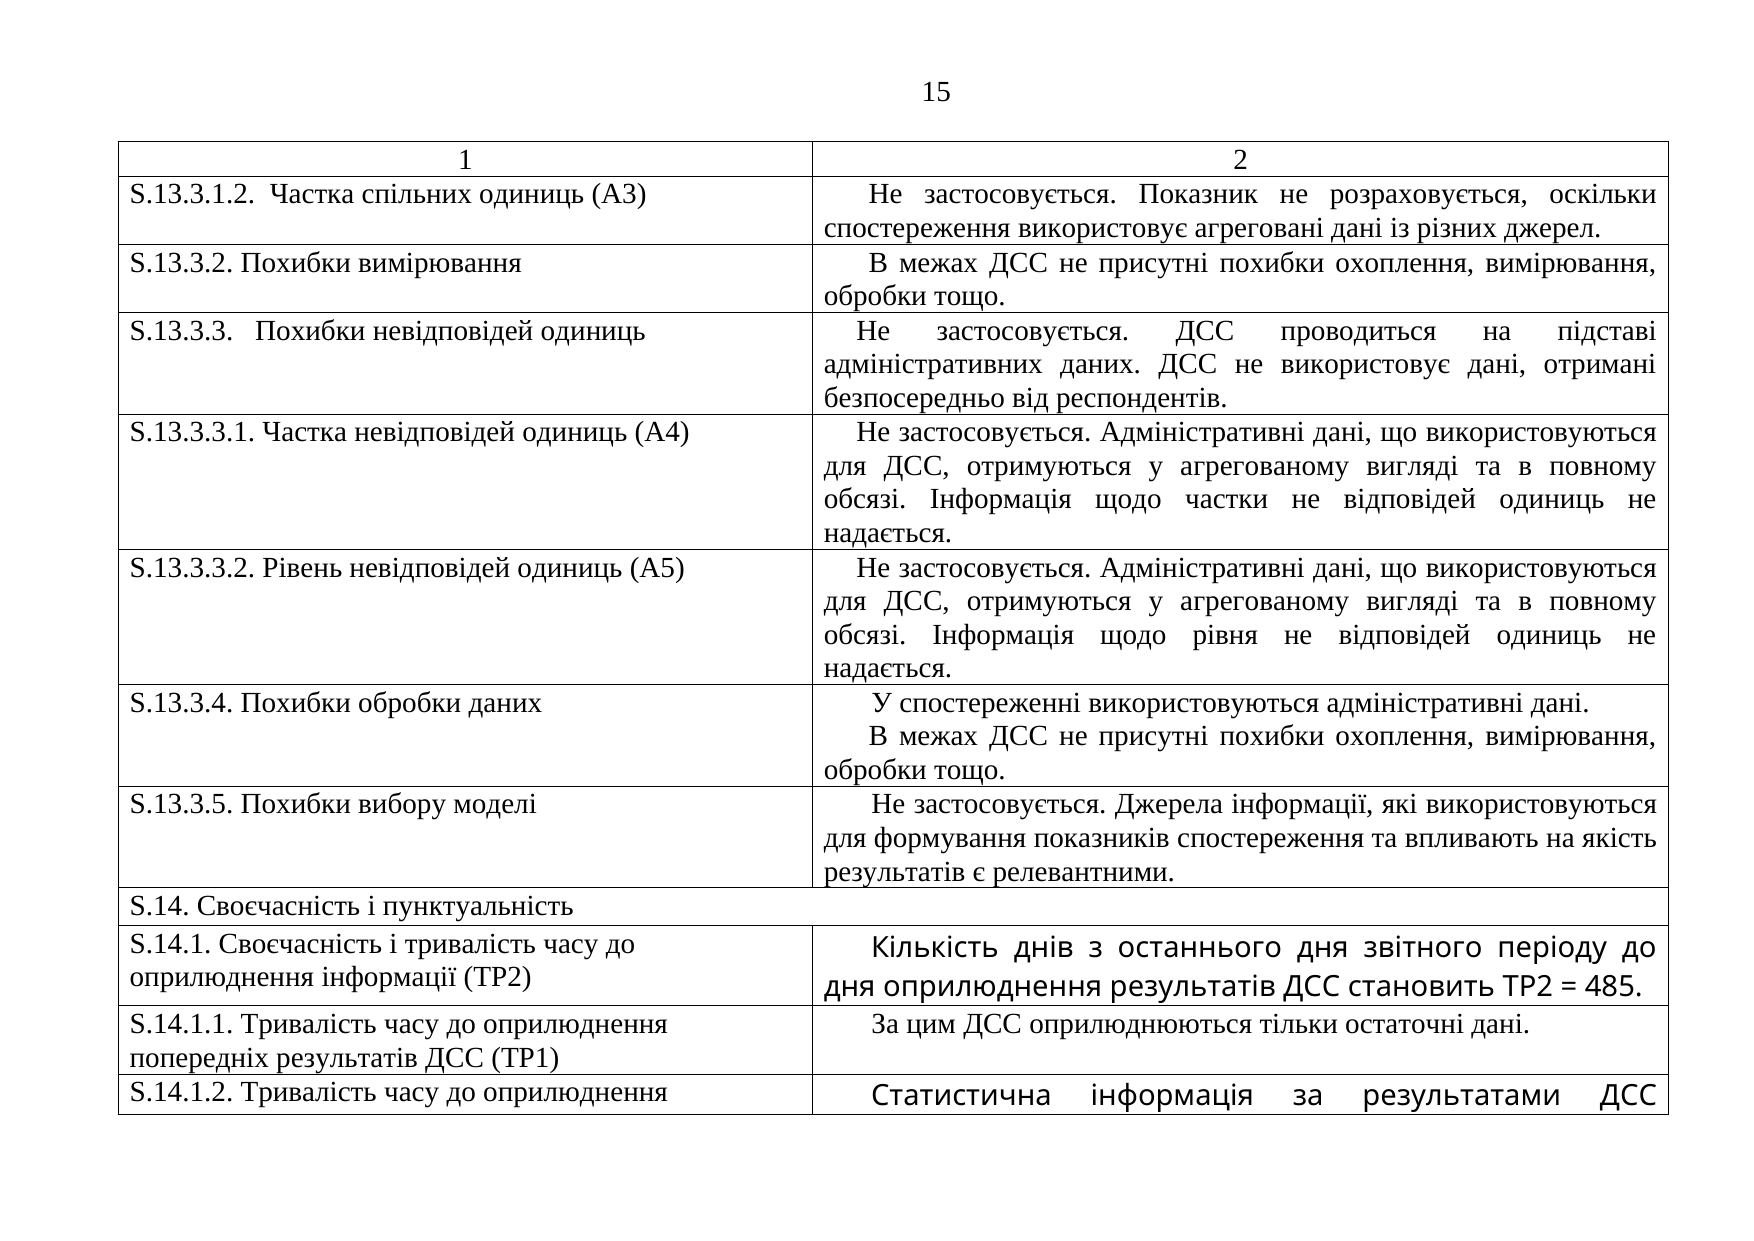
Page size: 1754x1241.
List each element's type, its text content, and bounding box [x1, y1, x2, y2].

table_cell Не застосовується. Джерела інформації, які використовуються для формування показників спостереження та впливають на якість результатів є релевантними. [813, 787, 1668, 887]
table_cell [813, 1075, 1668, 1114]
table_cell У спостереженні використовуються адміністративні дані. В межах ДСС не присутні похибки охоплення, вимірювання, обробки тощо. [813, 685, 1668, 786]
table_cell Кількість днів з останнього дня звітного періоду до дня оприлюднення результатів ДСС становить TP2 = 485. [813, 926, 1668, 1005]
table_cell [119, 1075, 812, 1114]
table_cell S.14.1. Своєчасність і тривалість часу до оприлюднення інформації (TP2) [119, 926, 812, 1005]
table_cell S.14.1.1. Тривалість часу до оприлюднення попередніх результатів ДСС (TP1) [119, 1006, 812, 1073]
table_cell S.13.3.1.2. Частка спільних одиниць (A3) [119, 177, 812, 244]
table_cell S.14. Своєчасність і пунктуальність [119, 888, 1668, 925]
table_cell Не застосовується. Адміністративні дані, що використовуються для ДСС, отримуються у агрегованому вигляді та в повному обсязі. Інформація щодо частки не відповідей одиниць не надається. [813, 415, 1668, 549]
table_header 2 [813, 142, 1668, 176]
table_cell В межах ДСС не присутні похибки охоплення, вимірювання, обробки тощо. [813, 245, 1668, 312]
table_cell S.13.3.4. Похибки обробки даних [119, 685, 812, 786]
table_header 1 [119, 142, 812, 176]
table_cell S.13.3.5. Похибки вибору моделі [119, 787, 812, 887]
table_cell S.13.3.3.1. Частка невідповідей одиниць (A4) [119, 415, 812, 549]
table_cell S.13.3.2. Похибки вимірювання [119, 245, 812, 312]
table_cell За цим ДСС оприлюднюються тільки остаточні дані. [813, 1006, 1668, 1073]
table_cell Не застосовується. Показник не розраховується, оскільки спостереження використовує агреговані дані із різних джерел. [813, 177, 1668, 244]
table_cell S.13.3.3. Похибки невідповідей одиниць [119, 313, 812, 413]
table_cell Не застосовується. ДСС проводиться на підставі адміністративних даних. ДСС не використовує дані, отримані безпосередньо від респондентів. [813, 313, 1668, 413]
table_cell S.13.3.3.2. Рівень невідповідей одиниць (A5) [119, 550, 812, 684]
table_cell Не застосовується. Адміністративні дані, що використовуються для ДСС, отримуються у агрегованому вигляді та в повному обсязі. Інформація щодо рівня не відповідей одиниць не надається. [813, 550, 1668, 684]
